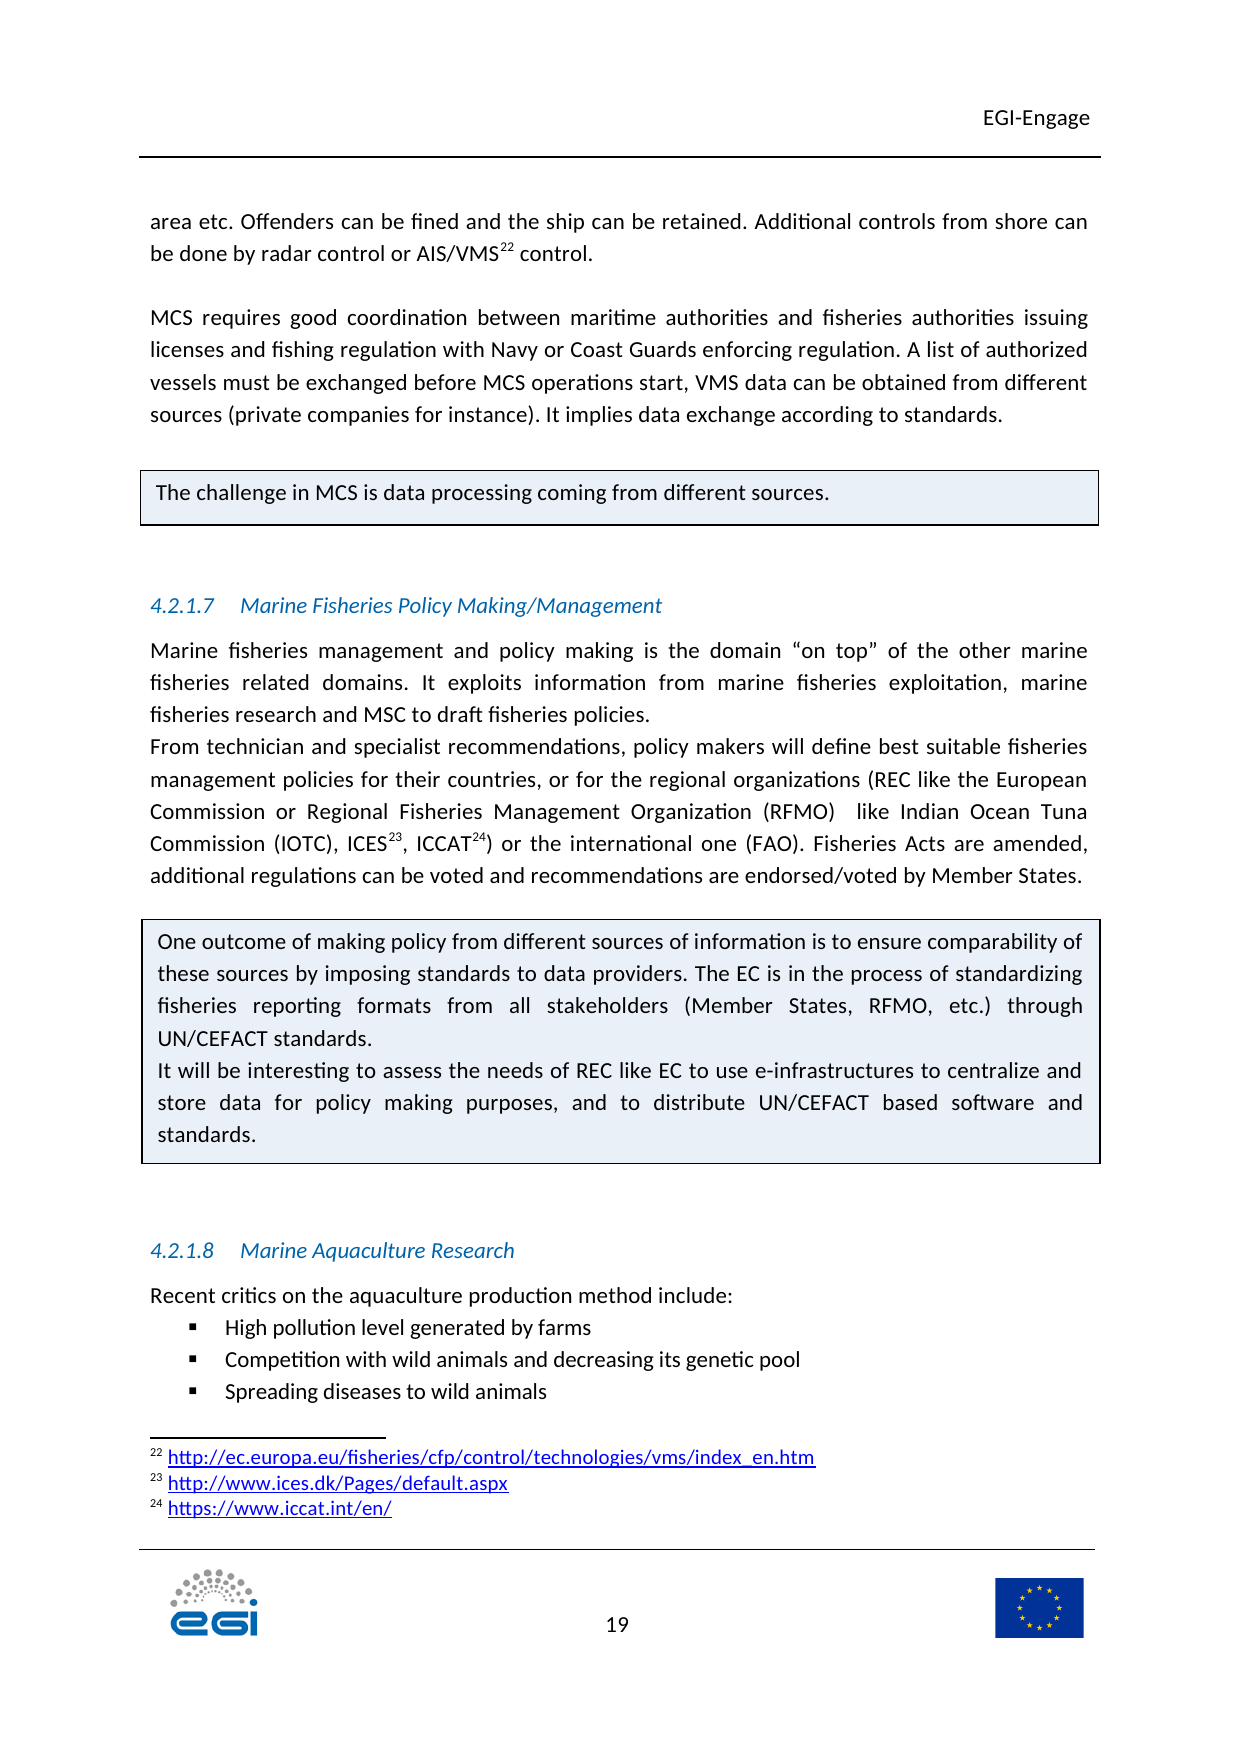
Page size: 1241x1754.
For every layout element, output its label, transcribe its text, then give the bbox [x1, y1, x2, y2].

text MCS requires good coordination between maritime authorities and fisheries authorities issuing licenses and fishing regulation with Navy or Coast Guards enforcing regulation. A list of authorized vessels must be exchanged before MCS operations start, VMS data can be obtained from different sources (private companies for instance). It implies data exchange according to standards. [150, 303, 1090, 428]
text Recent critics on the aquaculture production method include: [150, 1281, 1090, 1309]
list High pollution level generated by farms [187, 1313, 1090, 1341]
text Marine fisheries management and policy making is the domain “on top” of the other marine fisheries related domains. It exploits information from marine fisheries exploitation, marine fisheries research and MSC to draft fisheries policies. [150, 636, 1090, 728]
text From technician and specialist recommendations, policy makers will define best suitable fisheries management policies for their countries, or for the regional organizations (REC like the European Commission or Regional Fisheries Management Organization (RFMO) like Indian Ocean Tuna Commission (IOTC), ICES, ICCAT) or the international one (FAO). Fisheries Acts are amended, additional regulations can be voted and recommendations are endorsed/voted by Member States. [150, 732, 1090, 889]
picture [150, 1567, 276, 1638]
picture [995, 1578, 1084, 1638]
subtitle Marine Aquaculture Research [150, 1236, 1090, 1264]
list Competition with wild animals and decreasing its genetic pool [187, 1345, 1090, 1373]
list Spreading diseases to wild animals [187, 1377, 1090, 1405]
subtitle Marine Fisheries Policy Making/Management [150, 591, 1090, 619]
